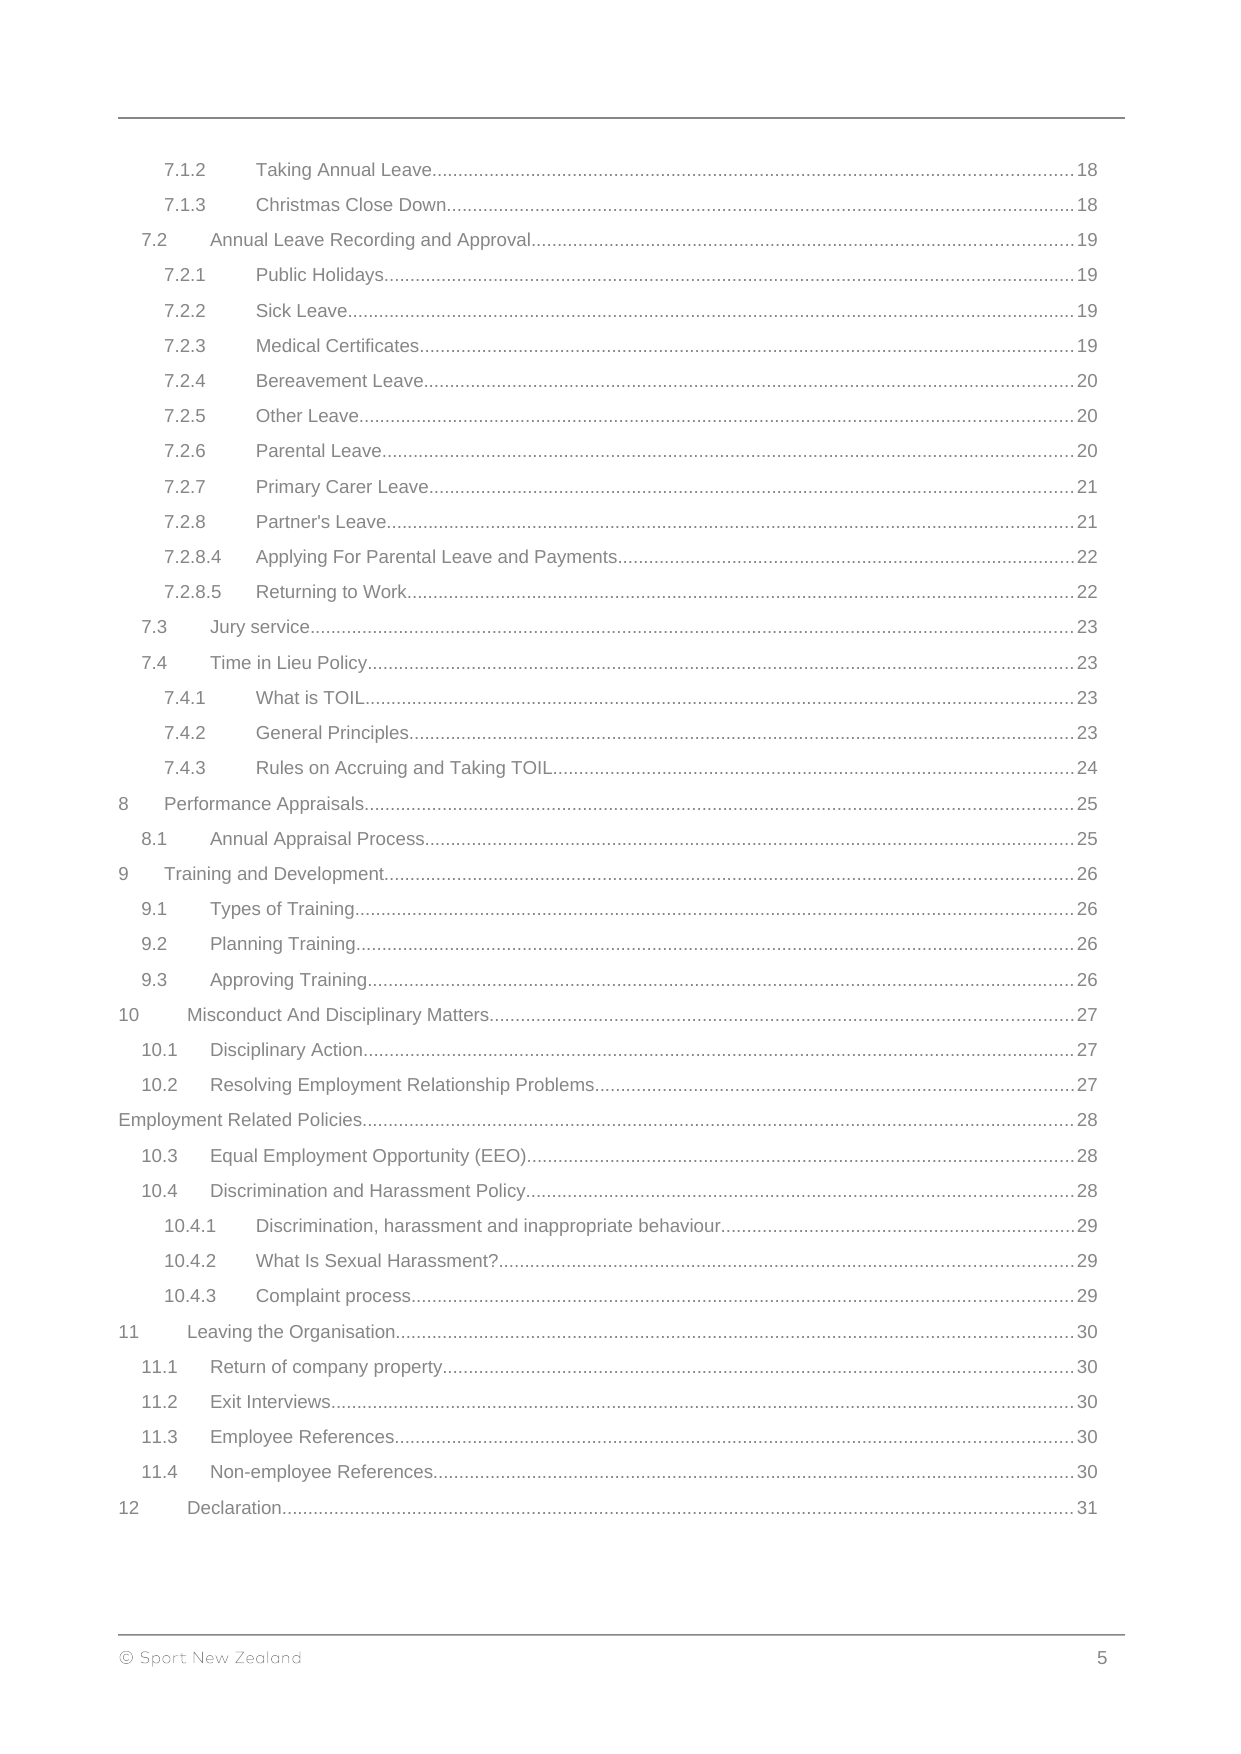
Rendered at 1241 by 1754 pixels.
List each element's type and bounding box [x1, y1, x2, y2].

picture [118, 1643, 349, 1688]
